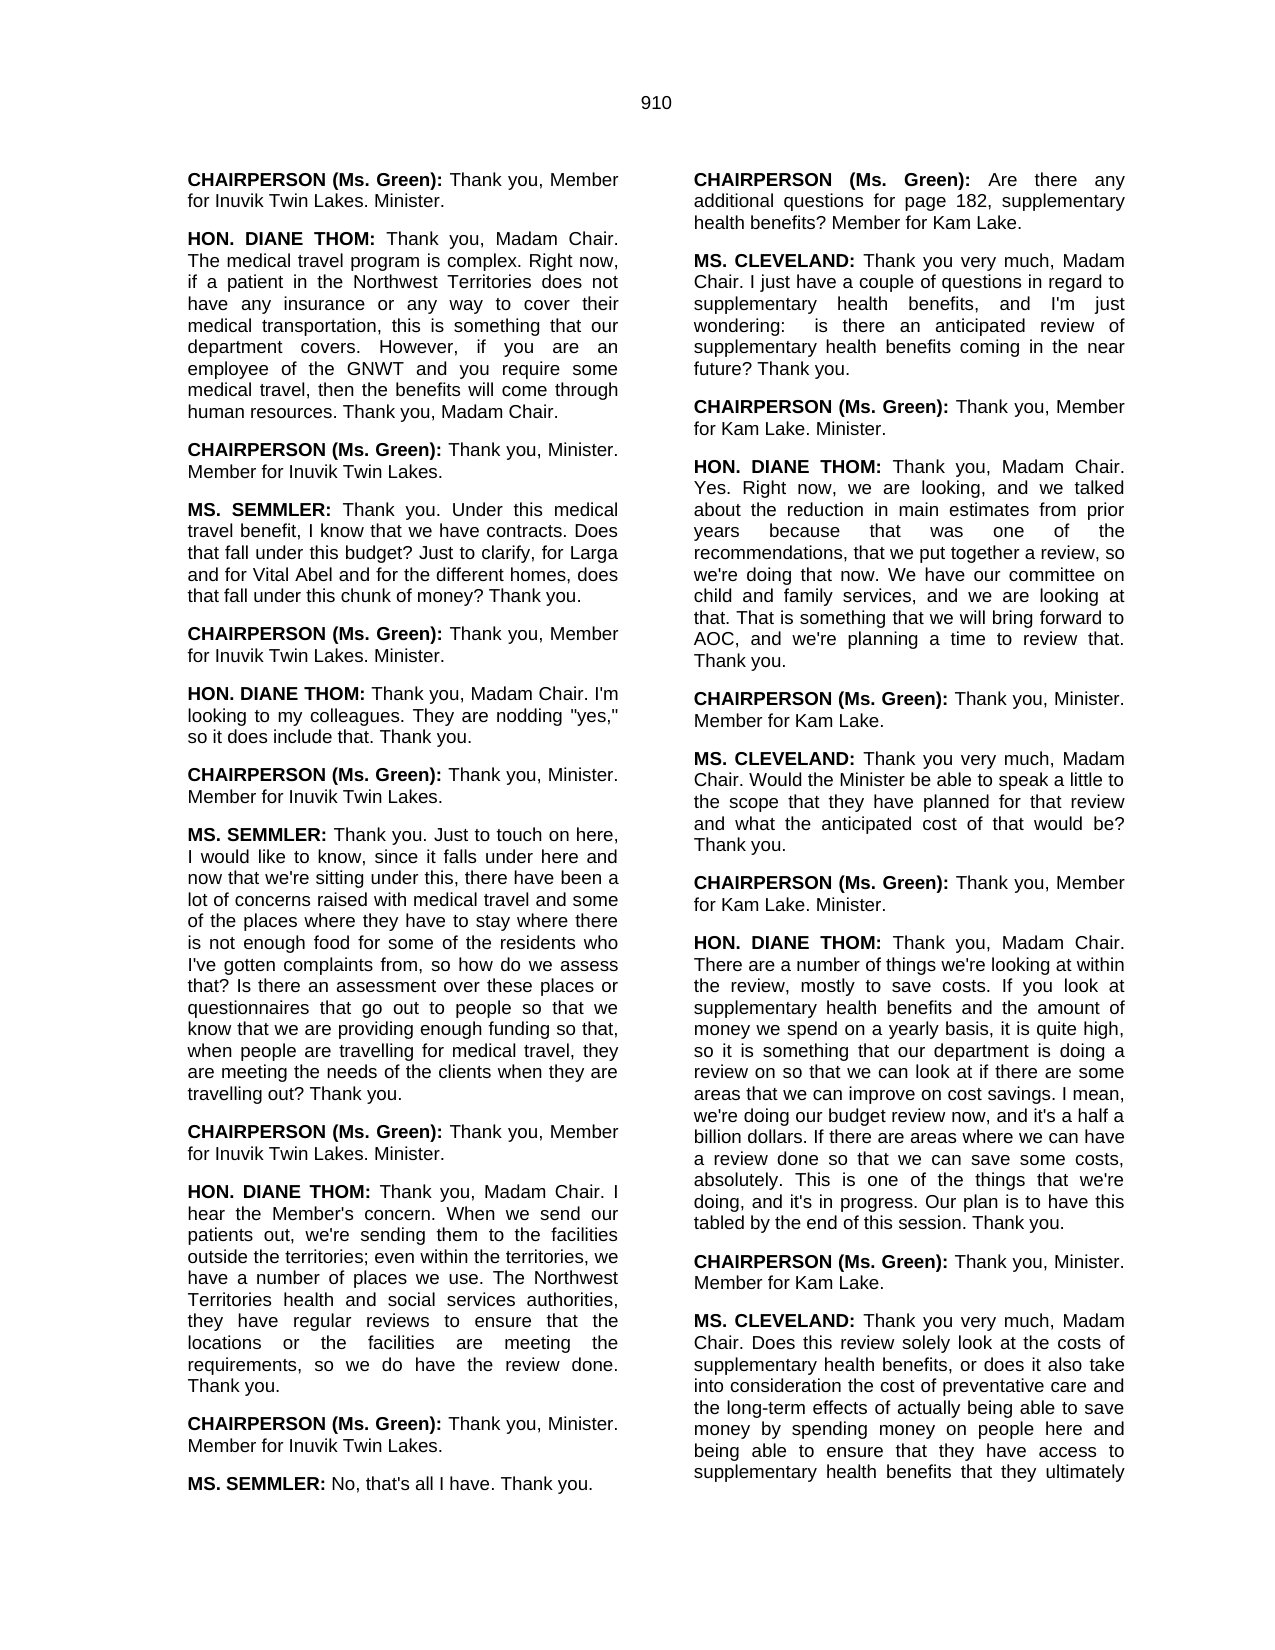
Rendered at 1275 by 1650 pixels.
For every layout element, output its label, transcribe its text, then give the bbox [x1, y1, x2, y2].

text CHAIRPERSON (Ms. Green): Thank you, Member for Inuvik Twin Lakes. Minister. [187, 623, 619, 666]
text CHAIRPERSON (Ms. Green): Thank you, Member for Kam Lake. Minister. [694, 396, 1125, 439]
text MS. SEMMLER: Thank you. Under this medical travel benefit, I know that we have contracts. Does that fall under this budget? Just to clarify, for Larga and for Vital Abel and for the different homes, does that fall under this chunk of money? Thank you. [187, 499, 619, 606]
text MS. SEMMLER: Thank you. Just to touch on here, I would like to know, since it falls under here and now that we're sitting under this, there have been a lot of concerns raised with medical travel and some of the places where they have to stay where there is not enough food for some of the residents who I've gotten complaints from, so how do we assess that? Is there an assessment over these places or questionnaires that go out to people so that we know that we are providing enough funding so that, when people are travelling for medical travel, they are meeting the needs of the clients when they are travelling out? Thank you. [187, 824, 619, 1104]
text HON. DIANE THOM: Thank you, Madam Chair. I hear the Member's concern. When we send our patients out, we're sending them to the facilities outside the territories; even within the territories, we have a number of places we use. The Northwest Territories health and social services authorities, they have regular reviews to ensure that the locations or the facilities are meeting the requirements, so we do have the review done. Thank you. [187, 1181, 619, 1396]
text MS. CLEVELAND: Thank you very much, Madam Chair. Would the Minister be able to speak a little to the scope that they have planned for that review and what the anticipated cost of that would be? Thank you. [694, 748, 1125, 855]
text HON. DIANE THOM: Thank you, Madam Chair. I'm looking to my colleagues. They are nodding "yes," so it does include that. Thank you. [187, 683, 619, 748]
text CHAIRPERSON (Ms. Green): Thank you, Minister. Member for Kam Lake. [694, 688, 1125, 731]
text CHAIRPERSON (Ms. Green): Thank you, Minister. Member for Inuvik Twin Lakes. [187, 439, 619, 482]
text CHAIRPERSON (Ms. Green): Thank you, Member for Inuvik Twin Lakes. Minister. [187, 168, 619, 211]
text MS. CLEVELAND: Thank you very much, Madam Chair. I just have a couple of questions in regard to supplementary health benefits, and I'm just wondering: is there an anticipated review of supplementary health benefits coming in the near future? Thank you. [694, 250, 1125, 379]
text HON. DIANE THOM: Thank you, Madam Chair. There are a number of things we're looking at within the review, mostly to save costs. If you look at supplementary health benefits and the amount of money we spend on a yearly basis, it is quite high, so it is something that our department is doing a review on so that we can look at if there are some areas that we can improve on cost savings. I mean, we're doing our budget review now, and it's a half a billion dollars. If there are areas where we can have a review done so that we can save some costs, absolutely. This is one of the things that we're doing, and it's in progress. Our plan is to have this tabled by the end of this session. Thank you. [694, 932, 1125, 1234]
text CHAIRPERSON (Ms. Green): Thank you, Minister. Member for Inuvik Twin Lakes. [187, 1413, 619, 1456]
text CHAIRPERSON (Ms. Green): Thank you, Member for Kam Lake. Minister. [694, 872, 1125, 915]
text CHAIRPERSON (Ms. Green): Thank you, Minister. Member for Kam Lake. [694, 1250, 1125, 1293]
text HON. DIANE THOM: Thank you, Madam Chair. The medical travel program is complex. Right now, if a patient in the Northwest Territories does not have any insurance or any way to cover their medical transportation, this is something that our department covers. However, if you are an employee of the GNWT and you require some medical travel, then the benefits will come through human resources. Thank you, Madam Chair. [187, 228, 619, 422]
text CHAIRPERSON (Ms. Green): Thank you, Minister. Member for Inuvik Twin Lakes. [187, 764, 619, 807]
text CHAIRPERSON (Ms. Green): Are there any additional questions for page 182, supplementary health benefits? Member for Kam Lake. [694, 168, 1125, 233]
text MS. SEMMLER: No, that's all I have. Thank you. [187, 1473, 619, 1494]
text HON. DIANE THOM: Thank you, Madam Chair. Yes. Right now, we are looking, and we talked about the reduction in main estimates from prior years because that was one of the recommendations, that we put together a review, so we're doing that now. We have our committee on child and family services, and we are looking at that. That is something that we will bring forward to AOC, and we're planning a time to review that. Thank you. [694, 456, 1125, 671]
text CHAIRPERSON (Ms. Green): Thank you, Member for Inuvik Twin Lakes. Minister. [187, 1121, 619, 1164]
